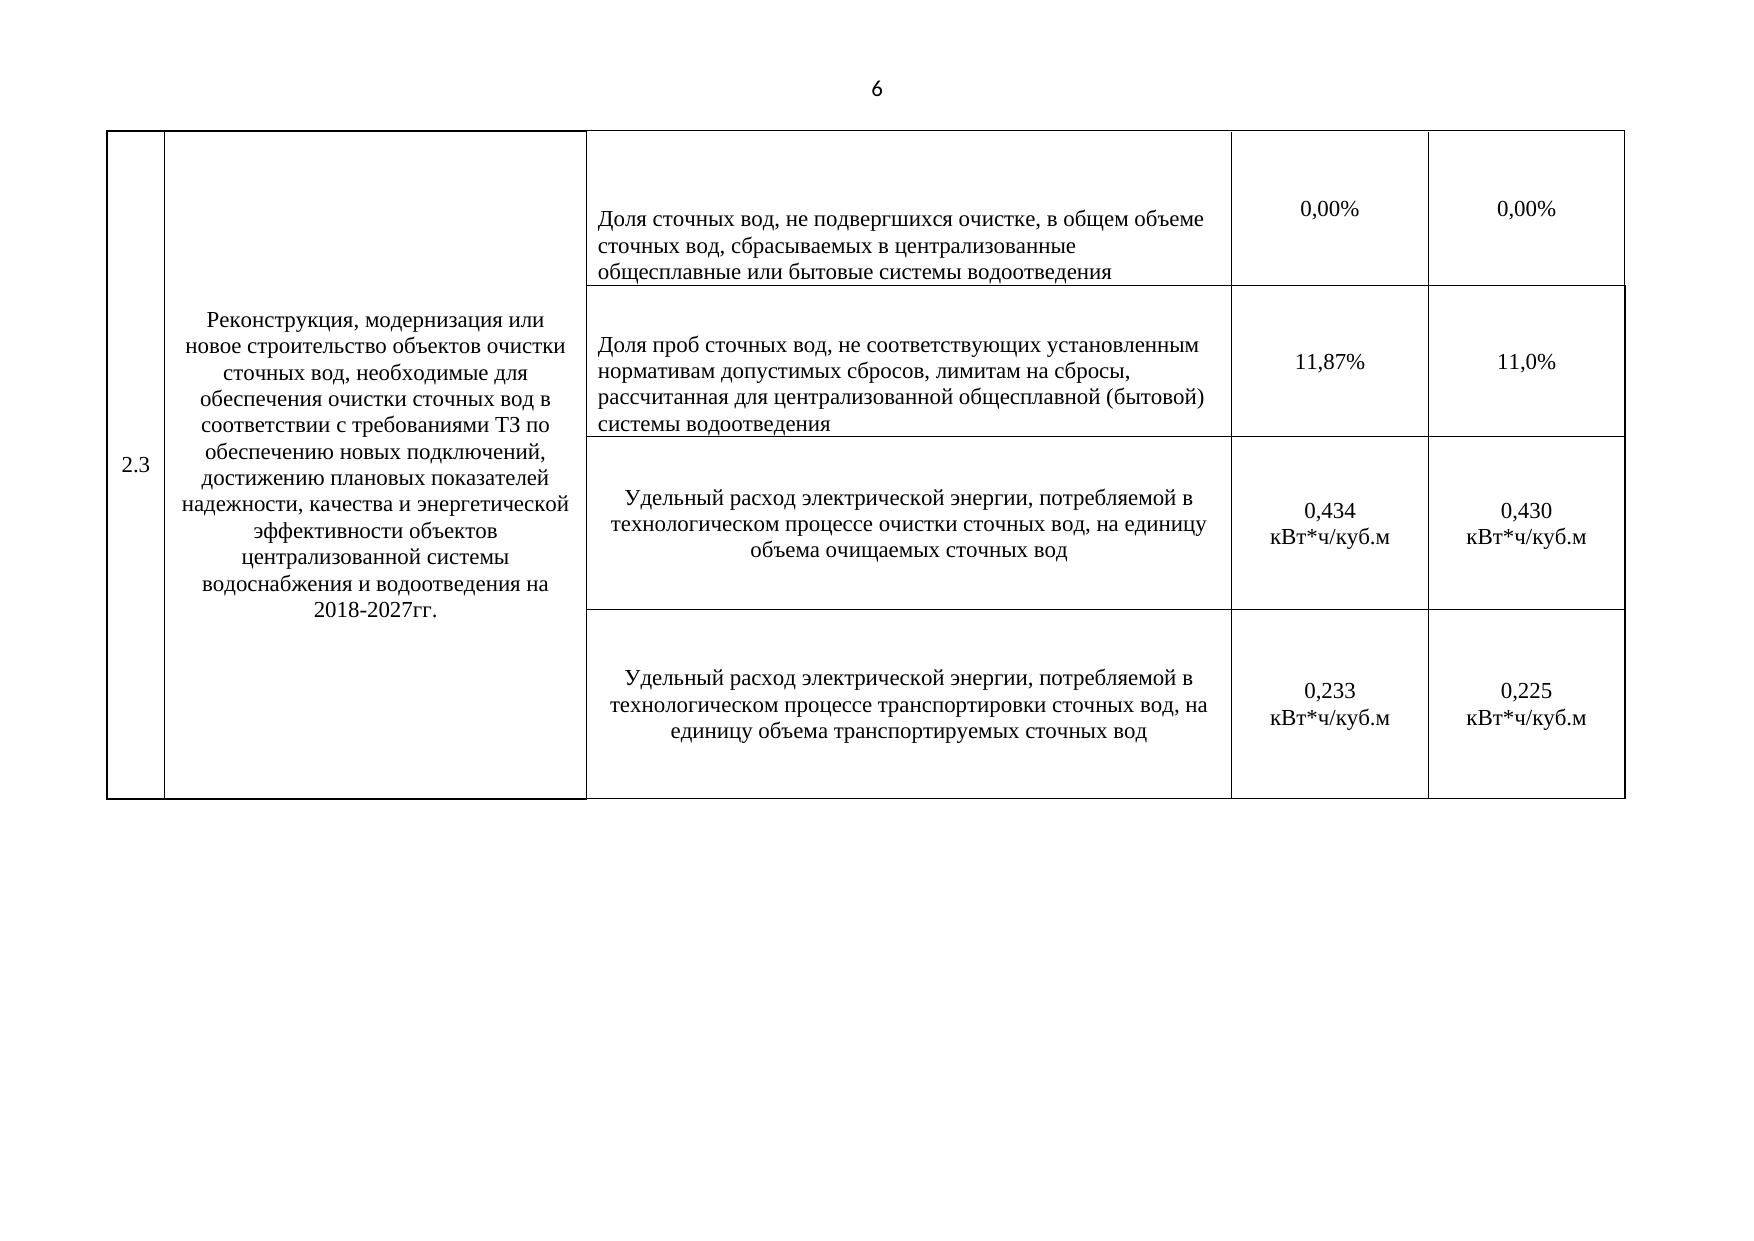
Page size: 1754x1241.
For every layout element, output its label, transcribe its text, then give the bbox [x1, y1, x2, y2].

table_cell Доля проб сточных вод, не соответствующих установленным нормативам допустимых сбросов, лимитам на сбросы, рассчитанная для централизованной общесплавной (бытовой) системы водоотведения [587, 286, 1231, 436]
table_cell Доля сточных вод, не подвергшихся очистке, в общем объеме сточных вод, сбрасываемых в централизованные общесплавные или бытовые системы водоотведения [587, 131, 1231, 284]
table_cell 11,87% [1232, 286, 1428, 436]
table_cell 0,00% [1428, 131, 1624, 284]
table_cell 0,233 кВт*ч/куб.м [1232, 610, 1428, 797]
table_cell Удельный расход электрической энергии, потребляемой в технологическом процессе очистки сточных вод, на единицу объема очищаемых сточных вод [587, 437, 1231, 608]
table_cell 2.3 [108, 132, 164, 797]
table_cell Удельный расход электрической энергии, потребляемой в технологическом процессе транспортировки сточных вод, на единицу объема транспортируемых сточных вод [587, 610, 1231, 797]
table_cell 11,0% [1429, 286, 1624, 436]
table_cell Реконструкция, модернизация или новое строительство объектов очистки сточных вод, необходимые для обеспечения очистки сточных вод в соответствии с требованиями ТЗ по обеспечению новых подключений, достижению плановых показателей надежности, качества и энергетической эффективности объектов централизованной системы водоснабжения и водоотведения на 2018-2027гг. [165, 132, 586, 797]
table_cell 0,225 кВт*ч/куб.м [1429, 610, 1624, 797]
table_cell 0,00% [1231, 131, 1428, 284]
table_cell 0,430 кВт*ч/куб.м [1429, 437, 1624, 608]
table_cell 0,434 кВт*ч/куб.м [1232, 437, 1428, 608]
